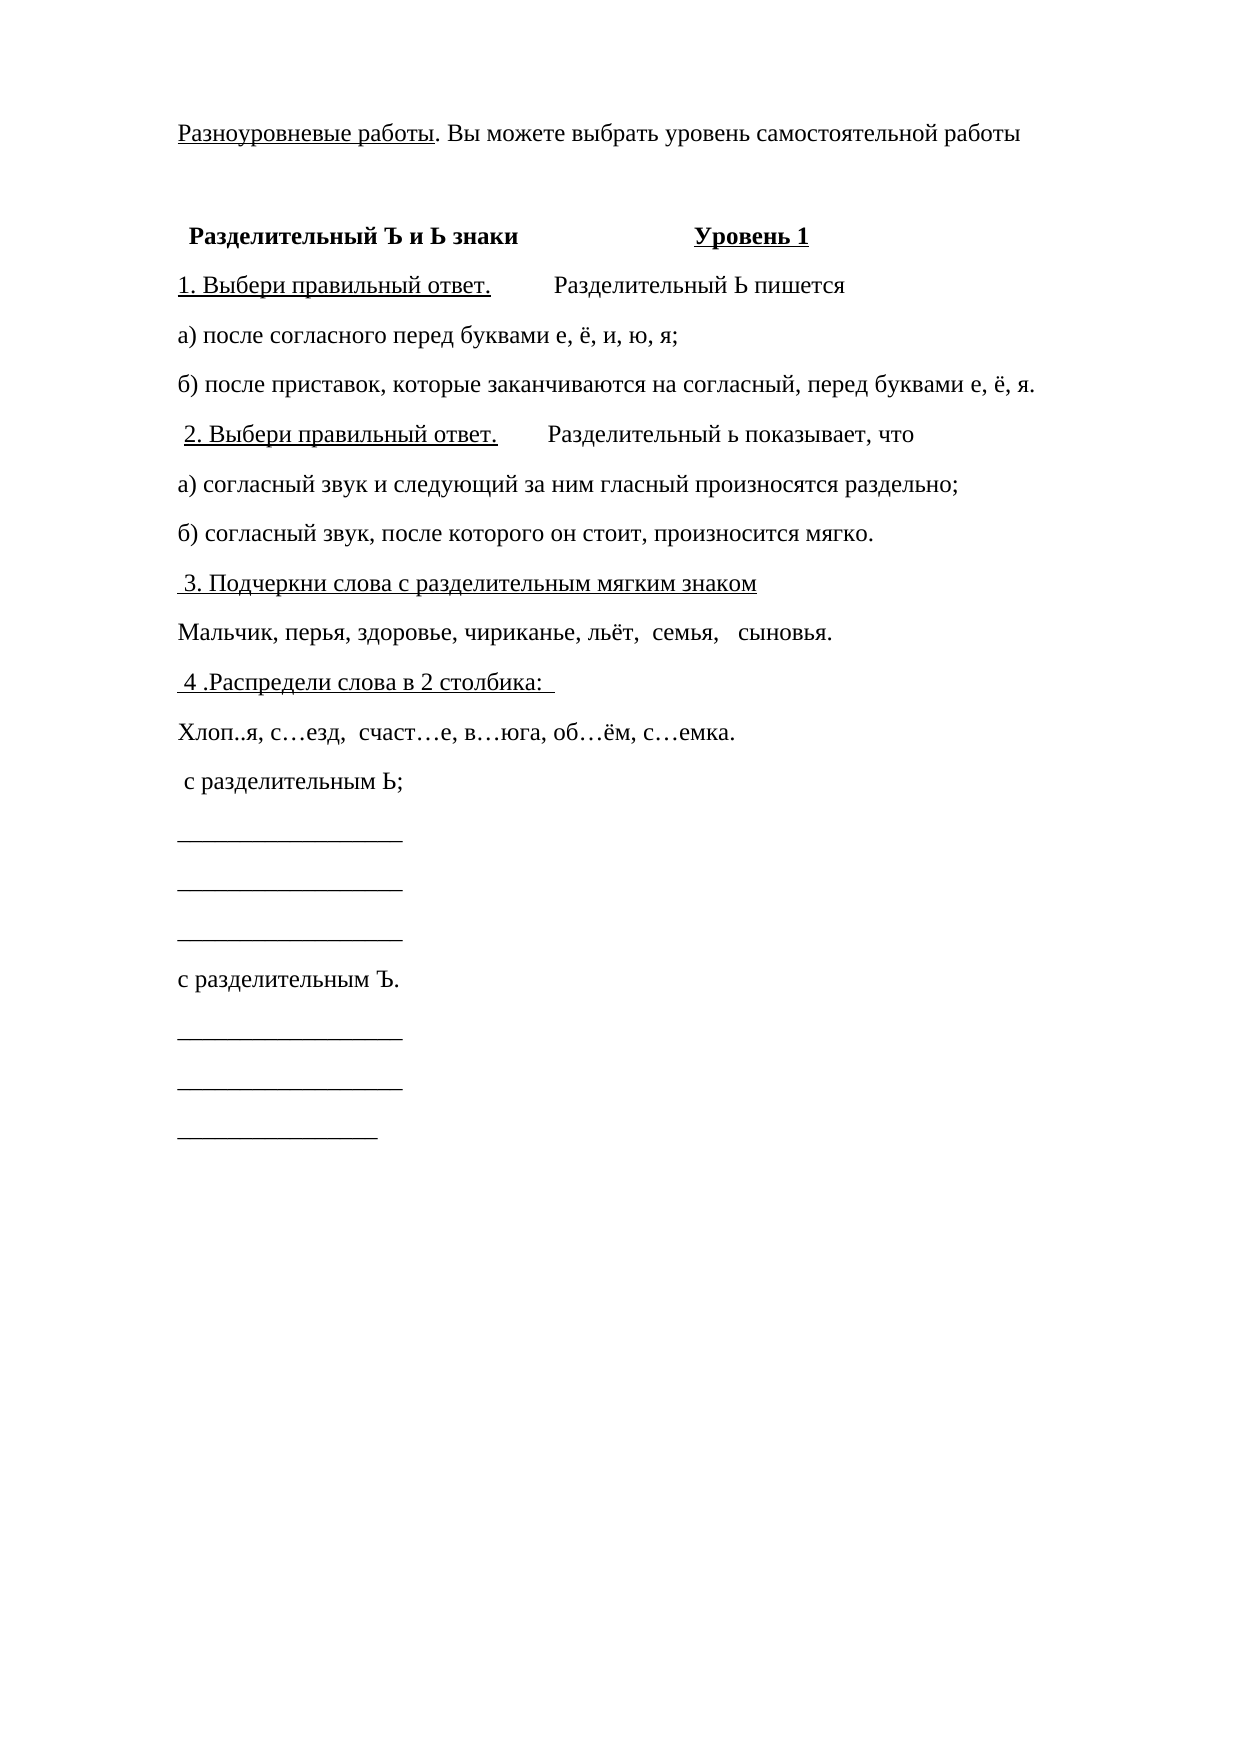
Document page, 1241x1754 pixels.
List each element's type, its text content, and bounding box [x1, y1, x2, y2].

text б) согласный звук, после которого он стоит, произносится мягко. [177, 518, 1152, 547]
text ________________ [177, 1113, 627, 1142]
text __________________ [177, 865, 627, 894]
text __________________ [177, 915, 627, 944]
text 4 .Распредели слова в 2 столбика: [177, 667, 1152, 696]
text __________________ [177, 1014, 627, 1043]
text с разделительным Ъ. [177, 964, 627, 993]
text 2. Выбери правильный ответ. Разделительный ь показывает, что [177, 419, 1152, 448]
text Разноуровневые работы. Вы можете выбрать уровень самостоятельной работы [177, 118, 1152, 147]
text __________________ [177, 816, 627, 844]
text 1. Выбери правильный ответ. Разделительный Ь пишется [177, 270, 1152, 299]
text Разделительный Ъ и Ь знаки Уровень 1 [177, 221, 1152, 249]
text б) после приставок, которые заканчиваются на согласный, перед буквами е, ё, я. [177, 369, 1152, 398]
text Мальчик, перья, здоровье, чириканье, льёт, семья, сыновья. [177, 617, 1152, 646]
text а) согласный звук и следующий за ним гласный произносятся раздельно; [177, 469, 1152, 497]
text 3. Подчеркни слова с разделительным мягким знаком [177, 568, 1152, 597]
text __________________ [177, 1064, 627, 1092]
text а) после согласного перед буквами е, ё, и, ю, я; [177, 320, 1152, 349]
text Хлоп..я, с…езд, счаст…е, в…юга, об…ём, с…емка. [177, 717, 1152, 745]
text с разделительным Ь; [177, 766, 627, 795]
